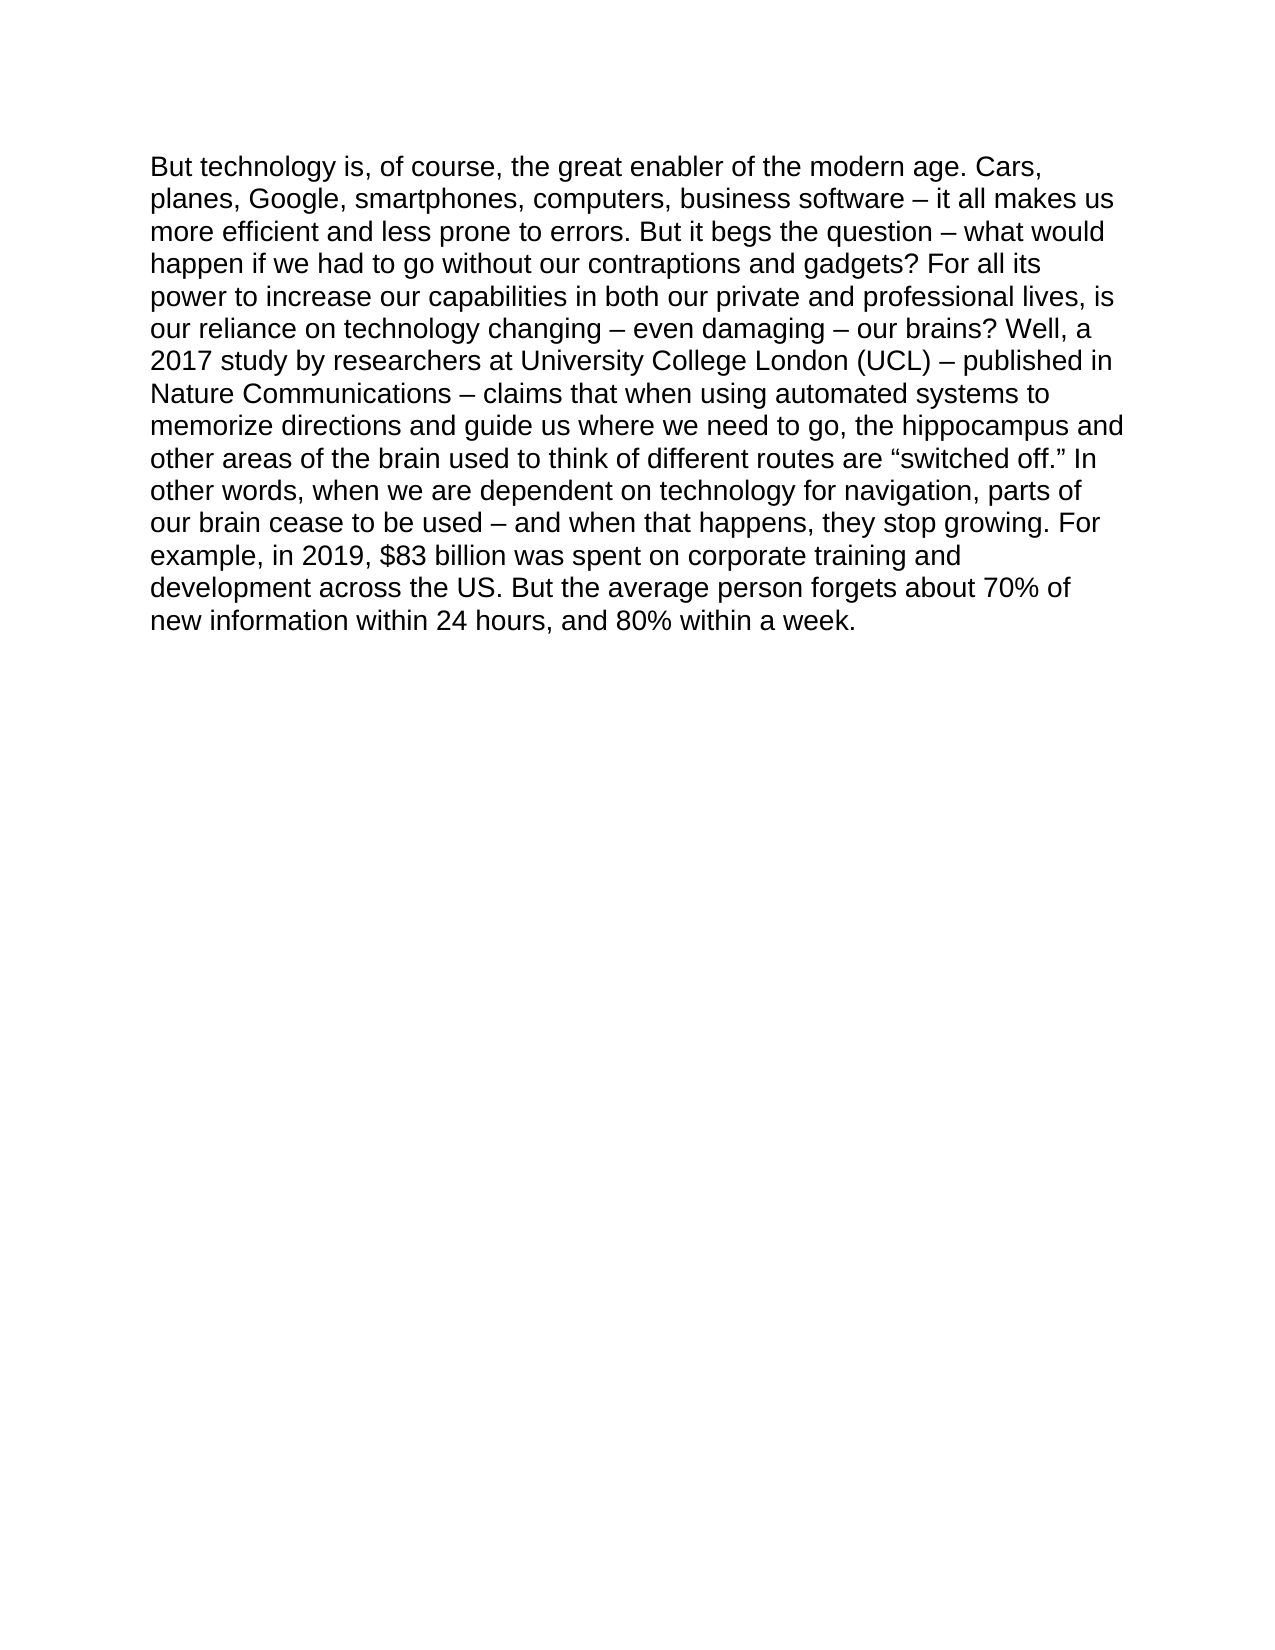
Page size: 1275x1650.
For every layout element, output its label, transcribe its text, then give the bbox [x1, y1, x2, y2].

text But technology is, of course, the great enabler of the modern age. Cars, planes, Google, smartphones, computers, business software – it all makes us more efficient and less prone to errors. But it begs the question – what would happen if we had to go without our contraptions and gadgets? For all its power to increase our capabilities in both our private and professional lives, is our reliance on technology changing – even damaging – our brains? Well, a 2017 study by researchers at University College London (UCL) – published in Nature Communications – claims that when using automated systems to memorize directions and guide us where we need to go, the hippocampus and other areas of the brain used to think of different routes are “switched off.” In other words, when we are dependent on technology for navigation, parts of our brain cease to be used – and when that happens, they stop growing. For example, in 2019, $83 billion was spent on corporate training and development across the US. But the average person forgets about 70% of new information within 24 hours, and 80% within a week. [150, 150, 1125, 636]
